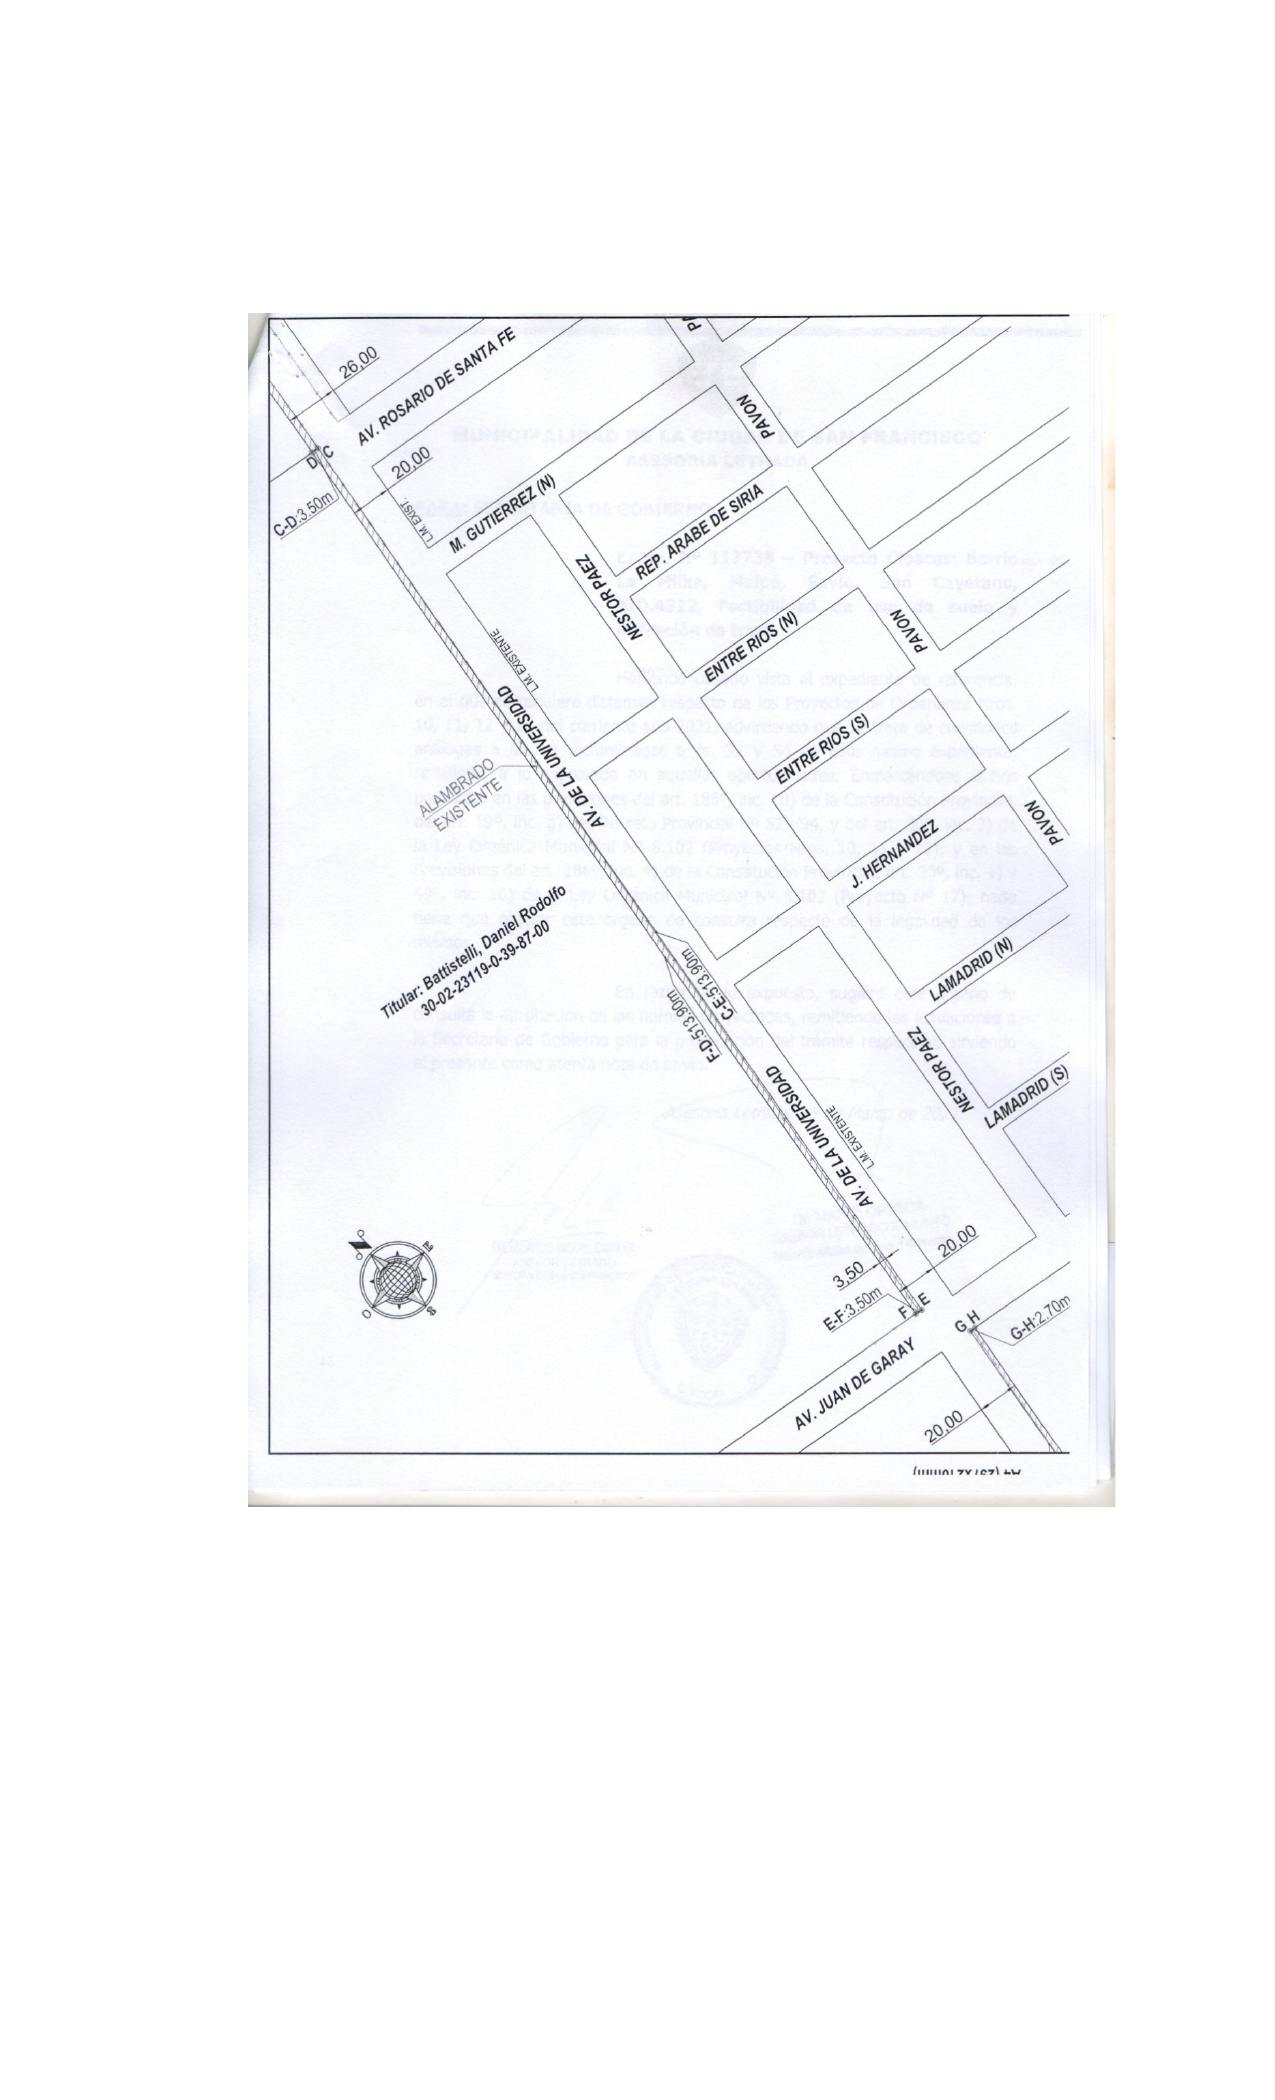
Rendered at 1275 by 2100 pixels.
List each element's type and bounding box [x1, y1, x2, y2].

picture [248, 313, 1116, 1507]
